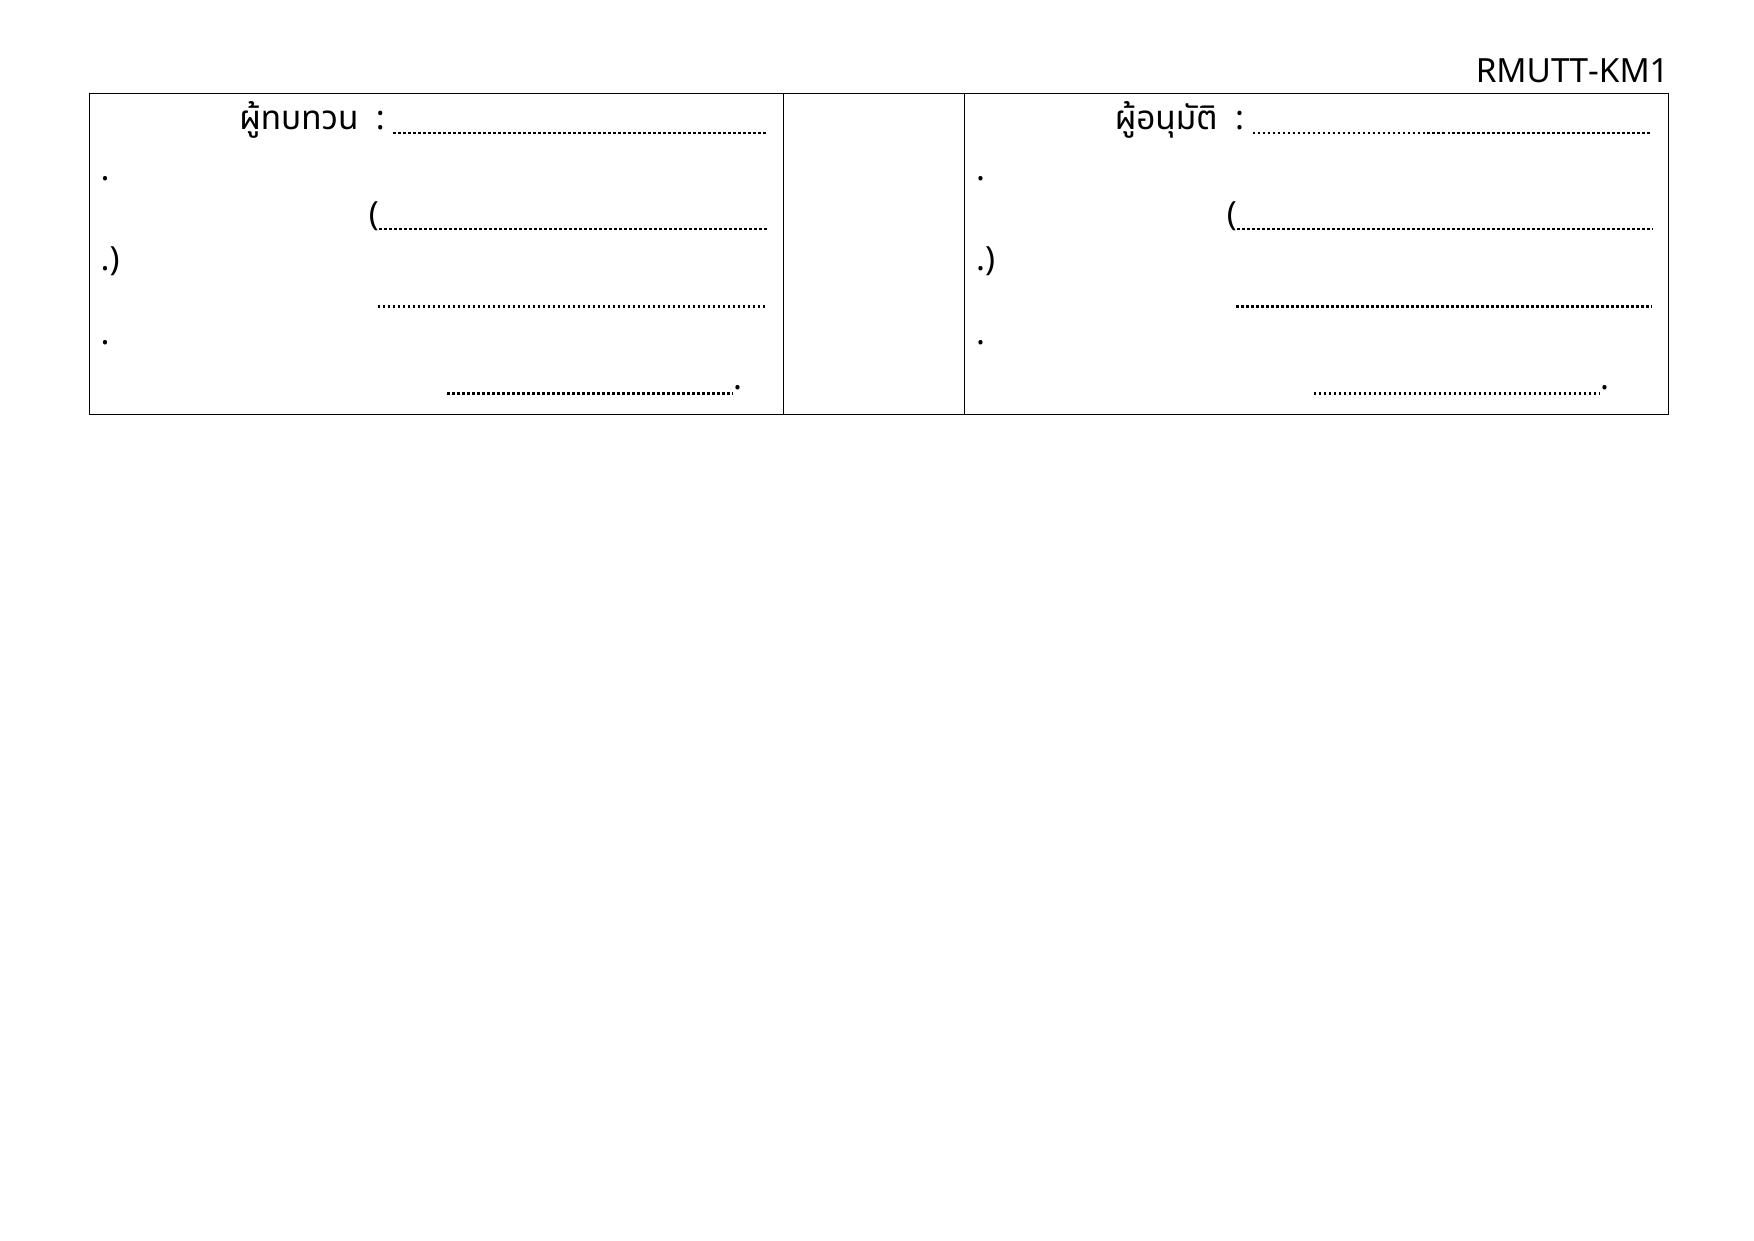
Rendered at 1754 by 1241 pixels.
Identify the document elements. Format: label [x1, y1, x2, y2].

table_cell [965, 94, 1668, 414]
table_cell [90, 94, 783, 414]
table_cell [784, 94, 964, 414]
